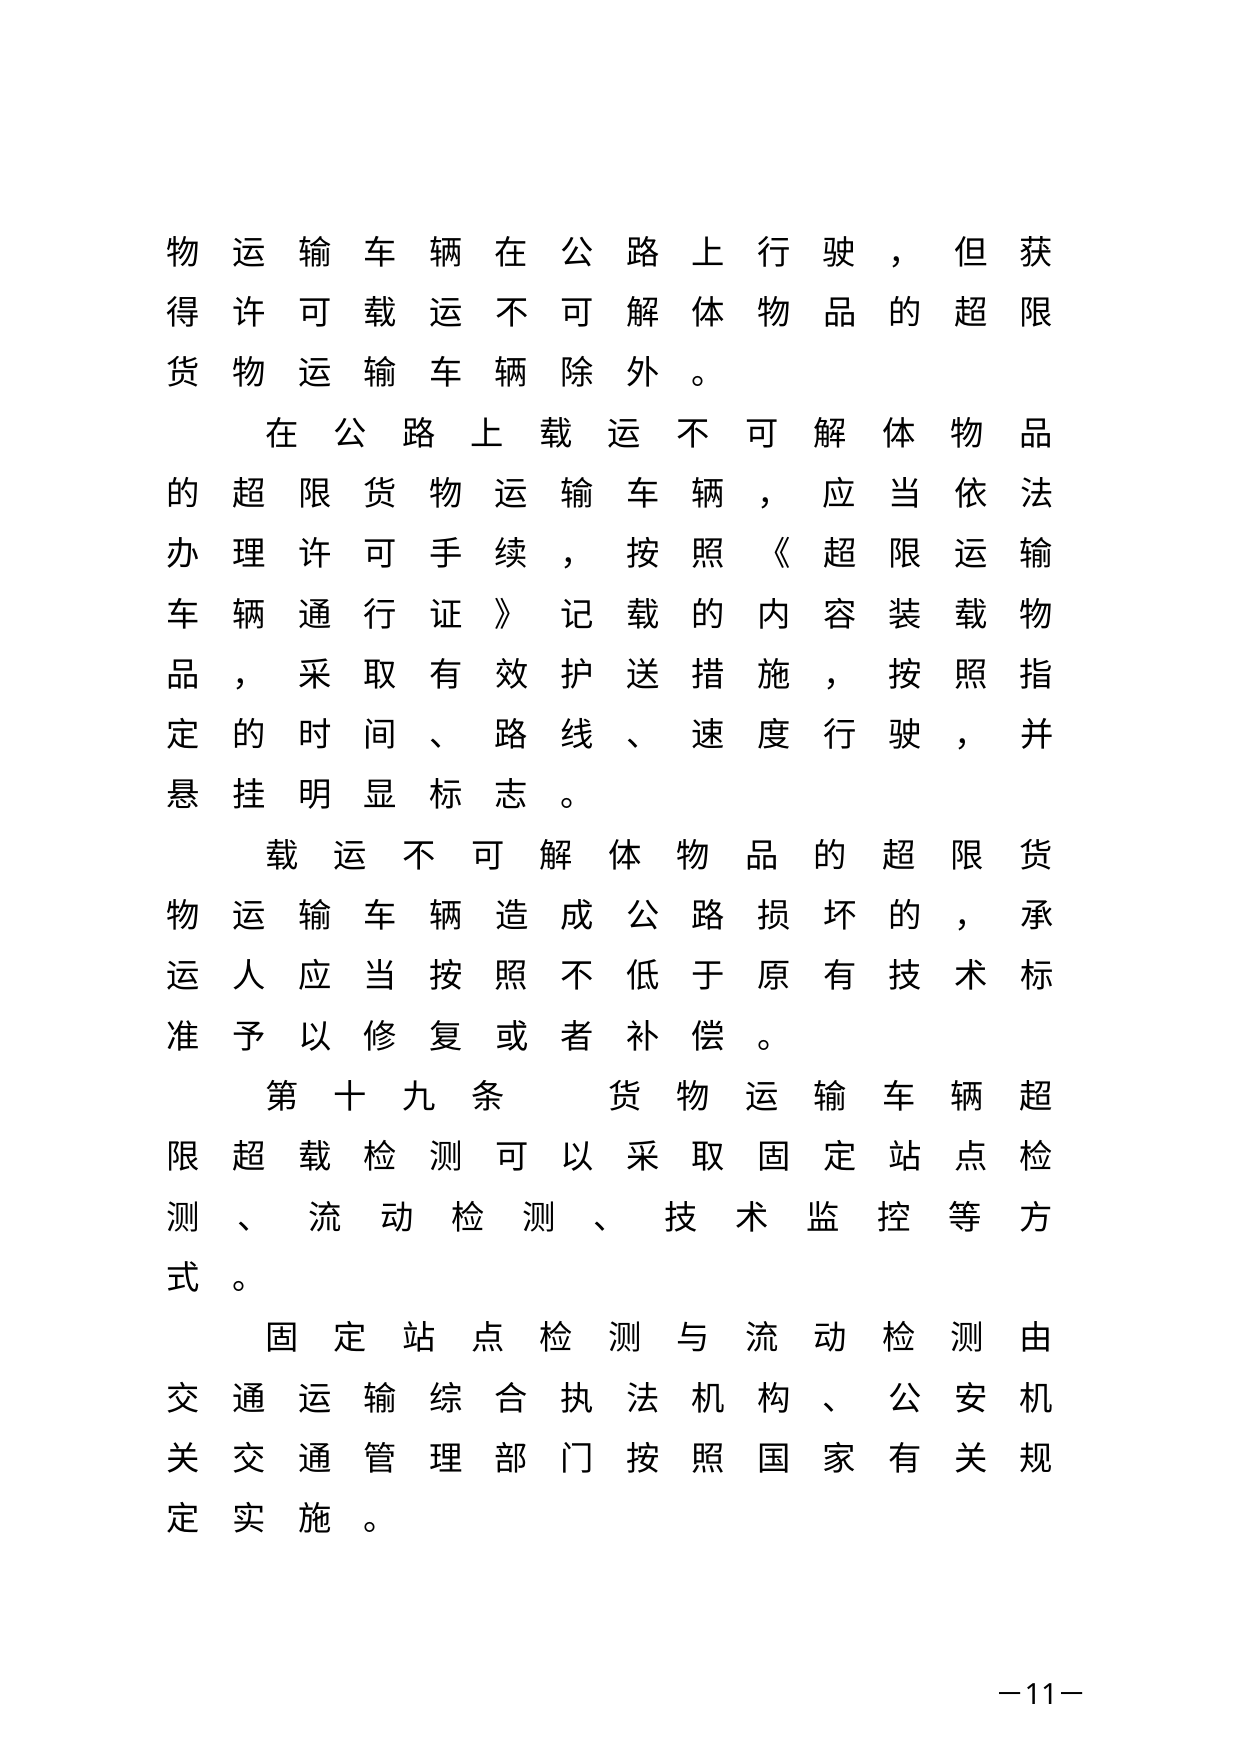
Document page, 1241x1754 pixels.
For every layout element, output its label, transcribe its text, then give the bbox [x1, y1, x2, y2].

text 在公路上载运不可解体物品的超限货物运输车辆，应当依法办理许可手续，按照《超限运输车辆通行证》记载的内容装载物品，采取有效护送措施，按照指定的时间、路线、速度行驶，并悬挂明显标志。 [167, 400, 1085, 822]
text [167, 219, 1085, 400]
text 固定站点检测与流动检测由交通运输综合执法机构、公安机关交通管理部门按照国家有关规定实施。 [167, 1305, 1085, 1546]
text 第十九条 货物运输车辆超限超载检测可以采取固定站点检测、流动检测、技术监控等方式。 [167, 1064, 1085, 1305]
text 载运不可解体物品的超限货物运输车辆造成公路损坏的，承运人应当按照不低于原有技术标准予以修复或者补偿。 [167, 822, 1085, 1064]
